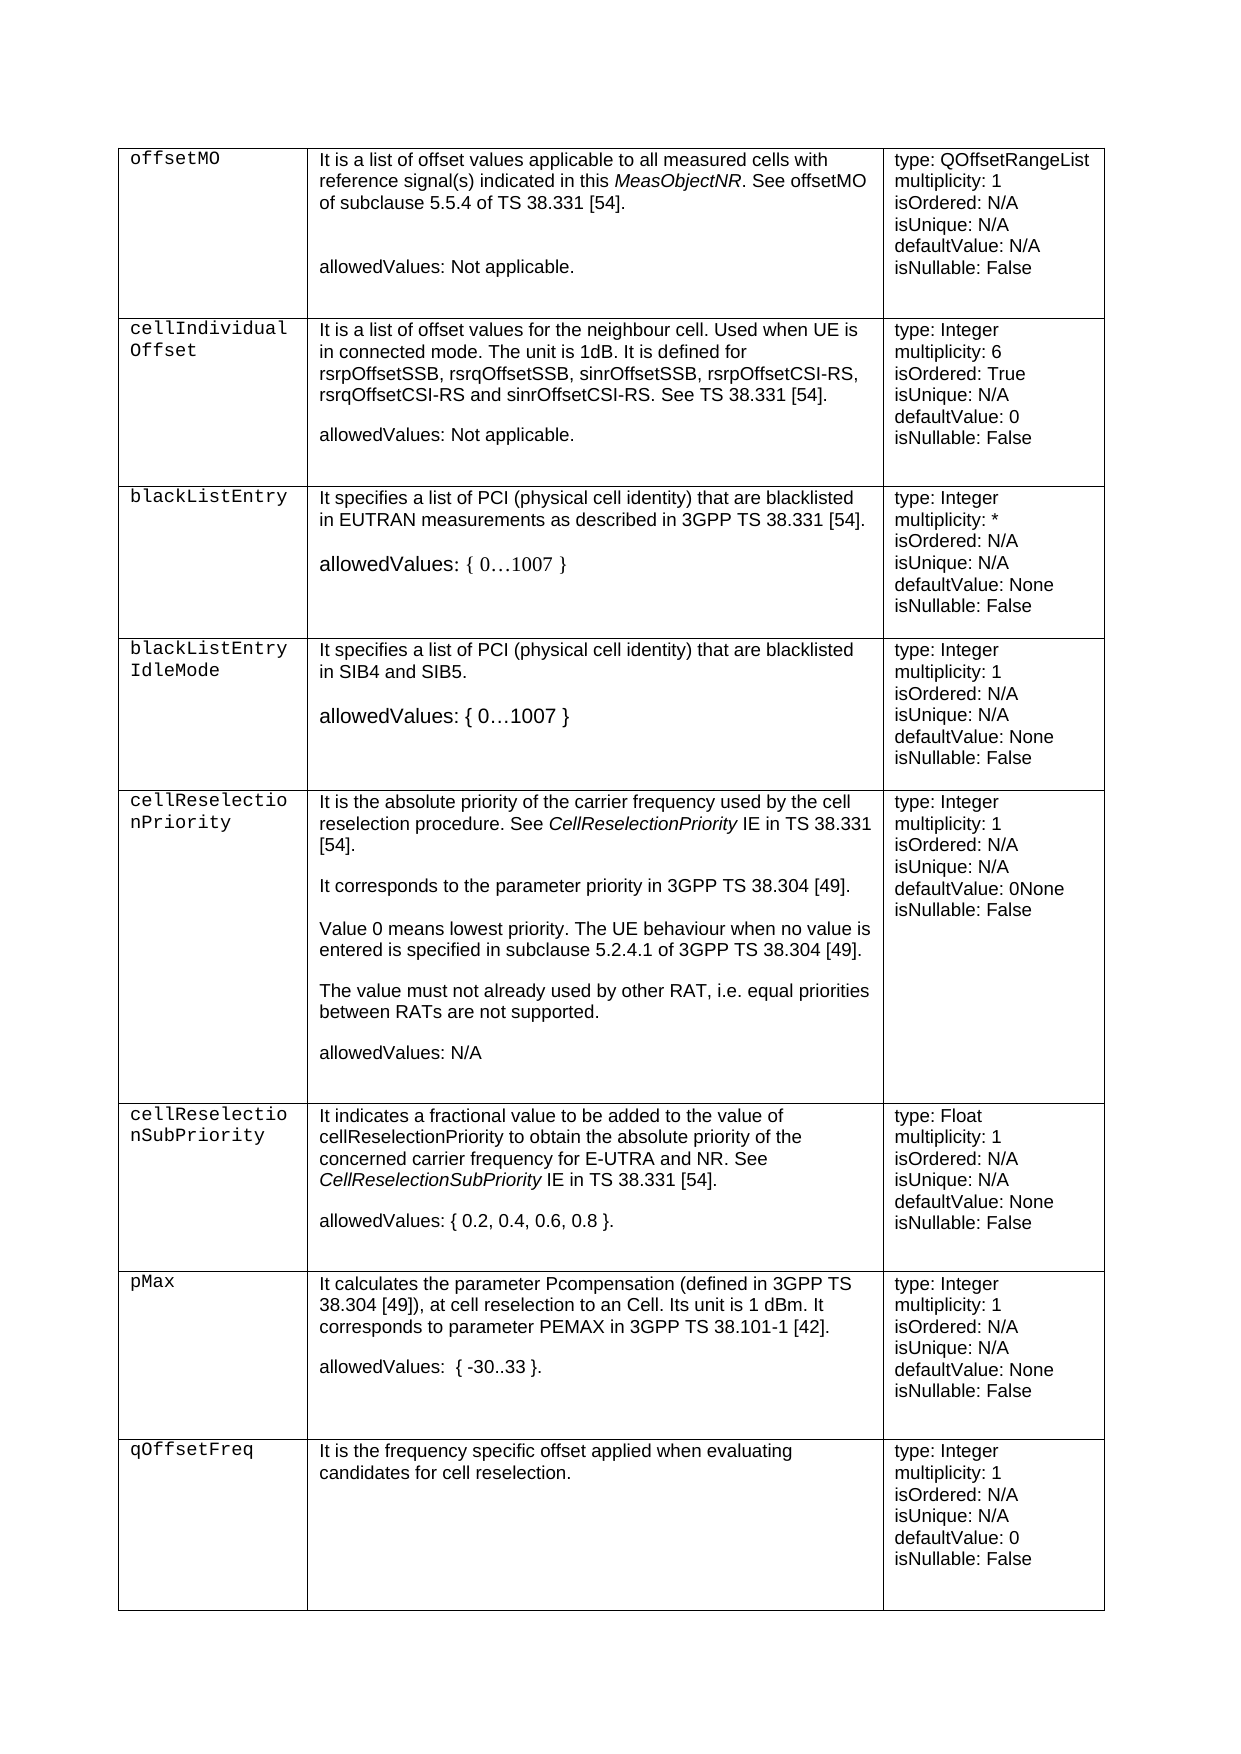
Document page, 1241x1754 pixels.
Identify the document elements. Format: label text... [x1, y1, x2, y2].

table_cell It is a list of offset values for the neighbour cell. Used when UE is in connected mode. The unit is 1dB. It is defined for rsrpOffsetSSB, rsrqOffsetSSB, sinrOffsetSSB, rsrpOffsetCSI-RS, rsrqOffsetCSI-RS and sinrOffsetCSI-RS. See TS 38.331 [54]. allowedValues: Not applicable. [308, 319, 883, 486]
table_cell type: Integer multiplicity: 1 isOrdered: N/A isUnique: N/A defaultValue: 0None isNullable: False [884, 791, 1104, 1103]
table_cell type: Integer multiplicity: 1 isOrdered: N/A isUnique: N/A defaultValue: None isNullable: False [884, 1272, 1104, 1439]
table_cell offsetMO [119, 149, 307, 318]
table_cell cellReselectionSubPriority [119, 1104, 307, 1271]
table_cell It specifies a list of PCI (physical cell identity) that are blacklisted in SIB4 and SIB5. allowedValues: { 0…1007 } [308, 639, 883, 790]
table_cell It is the absolute priority of the carrier frequency used by the cell reselection procedure. See CellReselectionPriority IE in TS 38.331 [54]. It corresponds to the parameter priority in 3GPP TS 38.304 [49]. Value 0 means lowest priority. The UE behaviour when no value is entered is specified in subclause 5.2.4.1 of 3GPP TS 38.304 [49]. The value must not already used by other RAT, i.e. equal priorities between RATs are not supported. allowedValues: N/A [308, 791, 883, 1103]
table_cell It indicates a fractional value to be added to the value of cellReselectionPriority to obtain the absolute priority of the concerned carrier frequency for E-UTRA and NR. See CellReselectionSubPriority IE in TS 38.331 [54]. allowedValues: { 0.2, 0.4, 0.6, 0.8 }. [308, 1104, 883, 1271]
table_cell type: Integer multiplicity: 1 isOrdered: N/A isUnique: N/A defaultValue: 0 isNullable: False [884, 1440, 1104, 1610]
table_cell pMax [119, 1272, 307, 1439]
table_cell type: Float multiplicity: 1 isOrdered: N/A isUnique: N/A defaultValue: None isNullable: False [884, 1104, 1104, 1271]
table_cell type: Integer multiplicity: 6 isOrdered: True isUnique: N/A defaultValue: 0 isNullable: False [884, 319, 1104, 486]
table_cell cellReselectionPriority [119, 791, 307, 1103]
table_cell It is a list of offset values applicable to all measured cells with reference signal(s) indicated in this MeasObjectNR. See offsetMO of subclause 5.5.4 of TS 38.331 [54]. allowedValues: Not applicable. [308, 149, 883, 318]
table_cell qOffsetFreq [119, 1440, 307, 1610]
table_cell It is the frequency specific offset applied when evaluating candidates for cell reselection. See TS 38.331 [49]. Its unit is 1 dB. allowedValues: { -24, -22, -20, -18, -16, -14, -12, -10, -8, -6, -5, -4, -3, -2, -1, 0, 1, 2, 3, 4, 5, 6, 8, 10, 12, 14, 16, 20, 22, 24 } [308, 1440, 883, 1610]
table_cell type: QOffsetRangeList multiplicity: 1 isOrdered: N/A isUnique: N/A defaultValue: N/A isNullable: False [884, 149, 1104, 318]
table_cell blackListEntry [119, 487, 307, 638]
table_cell blackListEntryIdleMode [119, 639, 307, 790]
table_cell type: Integer multiplicity: 1 isOrdered: N/A isUnique: N/A defaultValue: None isNullable: False [884, 639, 1104, 790]
table_cell type: Integer multiplicity: * isOrdered: N/A isUnique: N/A defaultValue: None isNullable: False [884, 487, 1104, 638]
table_cell It specifies a list of PCI (physical cell identity) that are blacklisted in EUTRAN measurements as described in 3GPP TS 38.331 [54]. allowedValues: { 0…1007 } [308, 487, 883, 638]
table_cell cellIndividualOffset [119, 319, 307, 486]
table_cell It calculates the parameter Pcompensation (defined in 3GPP TS 38.304 [49]), at cell reselection to an Cell. Its unit is 1 dBm. It corresponds to parameter PEMAX in 3GPP TS 38.101-1 [42]. allowedValues: { -30..33 }. [308, 1272, 883, 1439]
